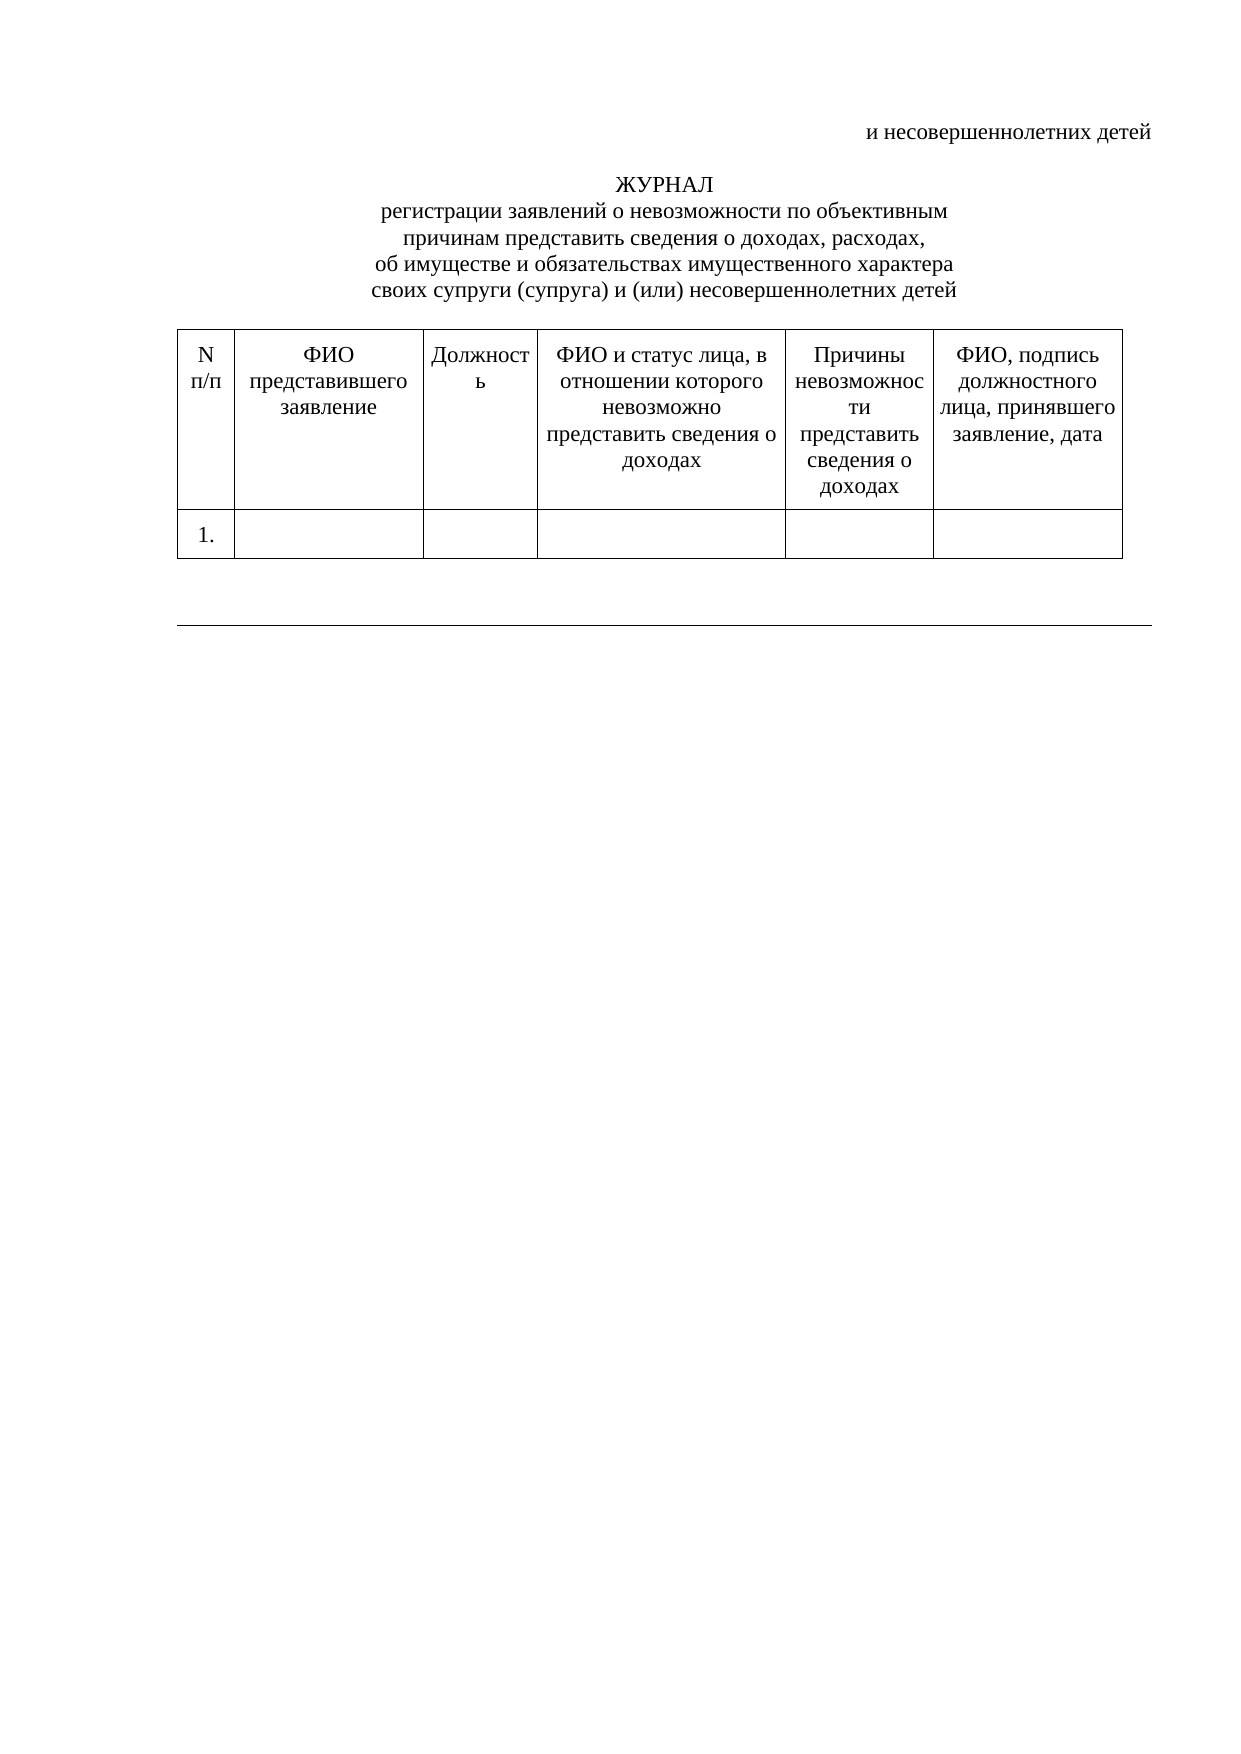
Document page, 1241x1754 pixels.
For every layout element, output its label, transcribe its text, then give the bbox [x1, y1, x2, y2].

text и несовершеннолетних детей [177, 118, 1152, 144]
text ЖУРНАЛ [177, 171, 1152, 197]
text причинам представить сведения о доходах, расходах, [177, 223, 1152, 250]
table_header ФИО, подпись должностного лица, принявшего заявление, дата [934, 330, 1122, 509]
text своих супруги (супруга) и (или) несовершеннолетних детей [177, 276, 1152, 303]
text регистрации заявлений о невозможности по объективным [177, 197, 1152, 223]
table_cell [235, 510, 423, 558]
table_header N п/п [178, 330, 234, 509]
table_header ФИО и статус лица, в отношении которого невозможно представить сведения о доходах [538, 330, 785, 509]
table_cell [538, 510, 785, 558]
table_cell [786, 510, 933, 558]
table_header Должность [424, 330, 537, 509]
table_header ФИО представившего заявление [235, 330, 423, 509]
table_cell 1. [178, 510, 234, 558]
table_header Причины невозможности представить сведения о доходах [786, 330, 933, 509]
table_cell [424, 510, 537, 558]
text об имуществе и обязательствах имущественного характера [177, 250, 1152, 276]
table_cell [934, 510, 1122, 558]
